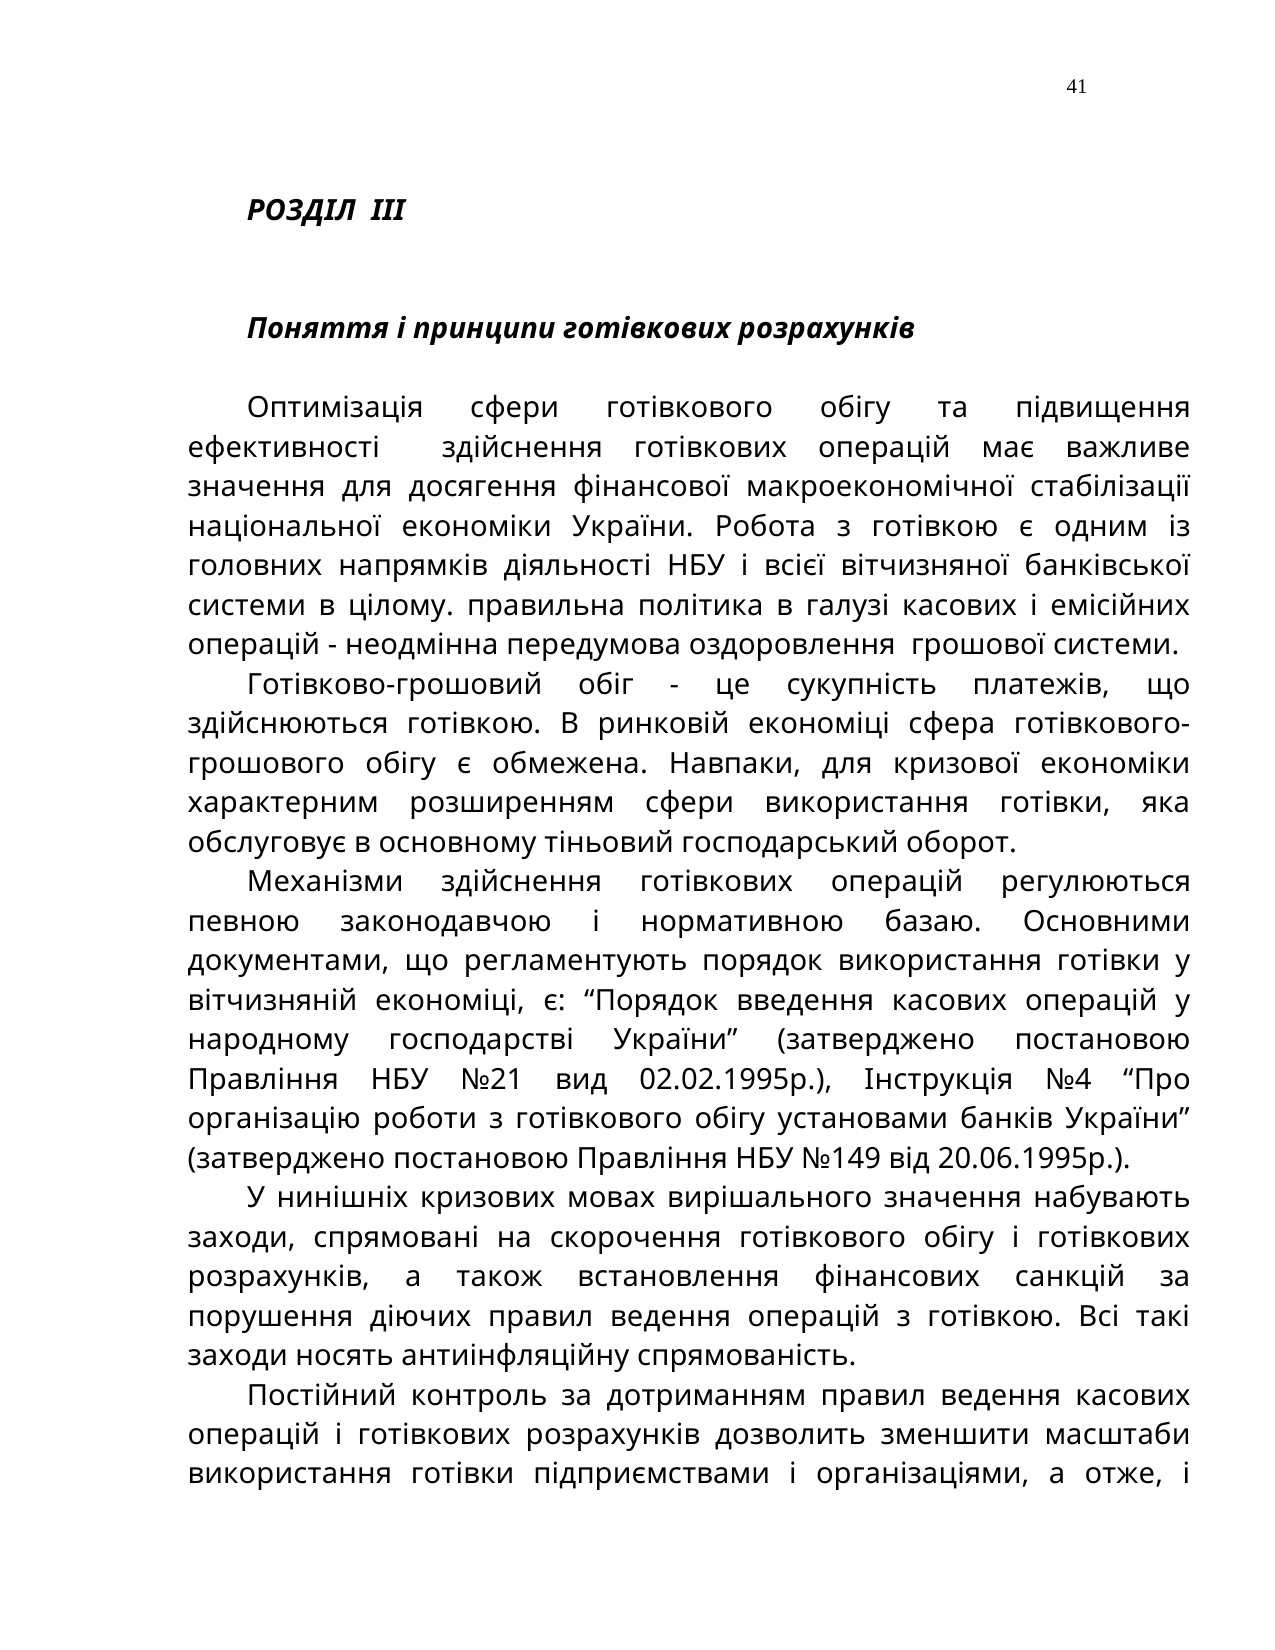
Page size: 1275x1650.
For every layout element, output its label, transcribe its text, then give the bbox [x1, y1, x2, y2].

text Поняття і принципи готівкових розрахунків [187, 308, 1192, 347]
text Оптимізація сфери готівкового обігу та підвищення ефективності здійснення готівкових операцій має важливе значення для досягення фінансової макроекономічної стабілізації національної економіки України. Робота з готівкою є одним із головних напрямків діяльності НБУ і всієї вітчизняної банківської системи в цілому. правильна політика в галузі касових і емісійних операцій - неодмінна передумова оздоровлення грошової системи. [187, 387, 1192, 663]
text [187, 1374, 1192, 1492]
text Готівково-грошовий обіг - це сукупність платежів, що здійснюються готівкою. В ринковій економіці сфера готівкового-грошового обігу є обмежена. Навпаки, для кризової економіки характерним розширенням сфери використання готівки, яка обслуговує в основному тіньовий господарський оборот. [187, 663, 1192, 861]
text РОЗДІЛ ІІІ [187, 189, 1192, 229]
text Механізми здійснення готівкових операцій регулюються певною законодавчою і нормативною базаю. Основними документами, що регламентують порядок використання готівки у вітчизняній економіці, є: “Порядок введення касових операцій у народному господарстві України” (затверджено постановою Правління НБУ №21 вид 02.02.1995р.), Інструкція №4 “Про організацію роботи з готівкового обігу установами банків України” (затверджено постановою Правління НБУ №149 від 20.06.1995р.). [187, 861, 1192, 1176]
text У нинішніх кризових мовах вирішального значення набувають заходи, спрямовані на скорочення готівкового обігу і готівкових розрахунків, а також встановлення фінансових санкцій за порушення діючих правил ведення операцій з готівкою. Всі такі заходи носять антиінфляційну спрямованість. [187, 1176, 1192, 1374]
